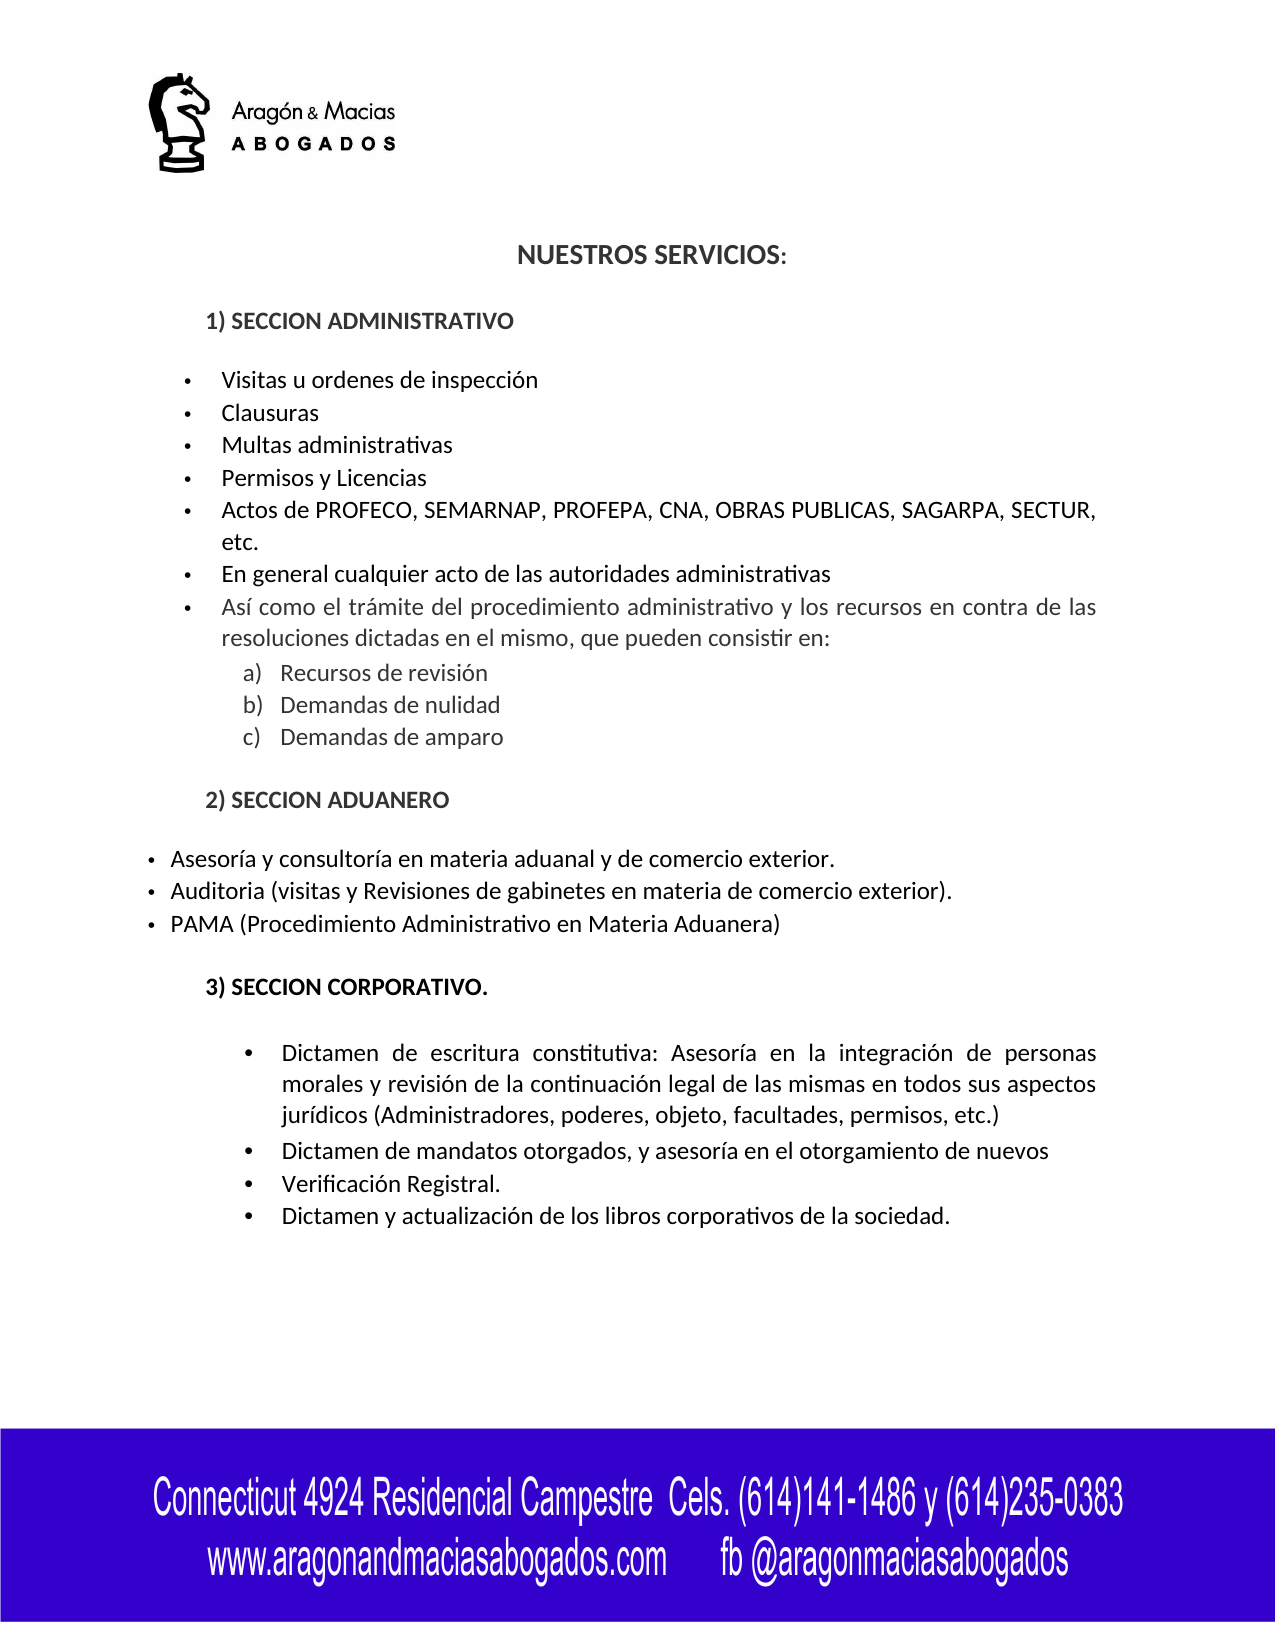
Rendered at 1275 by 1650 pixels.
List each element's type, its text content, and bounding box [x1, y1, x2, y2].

list Verificación Registral. [244, 1168, 1098, 1198]
subtitle 1) SECCION ADMINISTRATIVO [205, 305, 1098, 335]
list En general cualquier acto de las autoridades administrativas [184, 558, 1098, 589]
list Permisos y Licencias [184, 462, 1098, 493]
list Visitas u ordenes de inspección [184, 364, 1098, 395]
list Recursos de revisión [243, 657, 1098, 687]
list Así como el trámite del procedimiento administrativo y los recursos en contra de las resoluciones dictadas en el mismo, que pueden consistir en: [184, 591, 1098, 653]
list PAMA (Procedimiento Administrativo en Materia Aduanera) [148, 908, 1093, 939]
text 3) SECCION CORPORATIVO. [205, 971, 1098, 1002]
subtitle 2) SECCION ADUANERO [205, 784, 1098, 814]
list Clausuras [184, 397, 1098, 428]
list Asesoría y consultoría en materia aduanal y de comercio exterior. [148, 843, 1093, 874]
list Multas administrativas [184, 429, 1098, 460]
list Actos de PROFECO, SEMARNAP, PROFEPA, CNA, OBRAS PUBLICAS, SAGARPA, SECTUR, etc. [184, 494, 1098, 556]
list Auditoria (visitas y Revisiones de gabinetes en materia de comercio exterior). [148, 876, 1093, 906]
list Dictamen de mandatos otorgados, y asesoría en el otorgamiento de nuevos [244, 1135, 1098, 1166]
text NUESTROS SERVICIOS: [206, 236, 1098, 272]
list Dictamen de escritura constitutiva: Asesoría en la integración de personas morales y revisión de la continuación legal de las mismas en todos sus aspectos jurídicos (Administradores, poderes, objeto, facultades, permisos, etc.) [244, 1037, 1098, 1130]
picture [0, 1428, 1275, 1622]
list Demandas de amparo [243, 721, 1098, 752]
list Demandas de nulidad [243, 689, 1098, 720]
picture [148, 73, 395, 173]
list Dictamen y actualización de los libros corporativos de la sociedad. [244, 1200, 1098, 1231]
